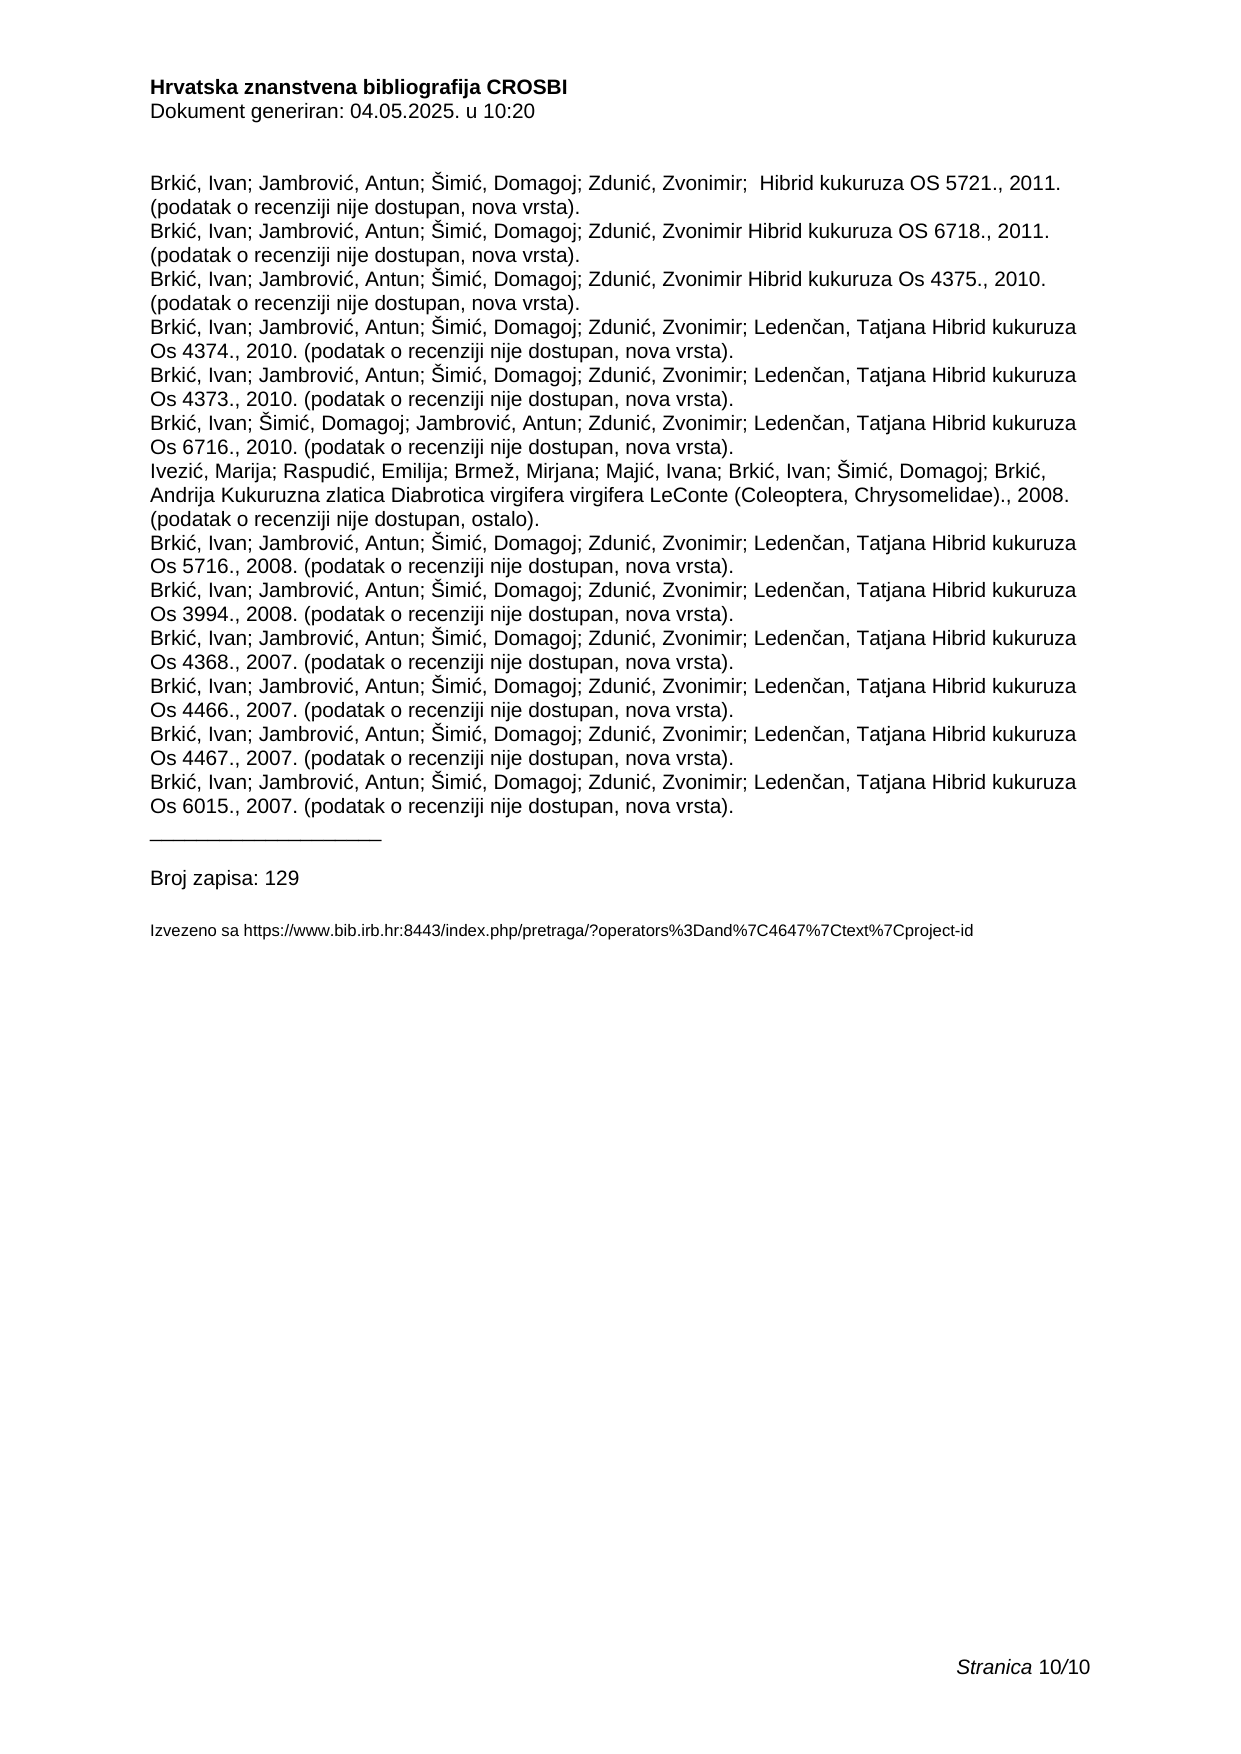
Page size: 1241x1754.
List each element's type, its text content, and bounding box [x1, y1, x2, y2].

text Brkić, Ivan; Jambrović, Antun; Šimić, Domagoj; Zdunić, Zvonimir; Ledenčan, Tatjana [150, 722, 1090, 770]
text Brkić, Ivan; Jambrović, Antun; Šimić, Domagoj; Zdunić, Zvonimir; Ledenčan, Tatjana [150, 770, 1090, 818]
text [150, 267, 1090, 315]
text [150, 219, 1090, 267]
text Broj zapisa: 129 [150, 866, 1090, 890]
text Brkić, Ivan; Jambrović, Antun; Šimić, Domagoj; Zdunić, Zvonimir; Ledenčan, Tatjana [150, 626, 1090, 674]
text Brkić, Ivan; Jambrović, Antun; Šimić, Domagoj; Zdunić, Zvonimir; Ledenčan, Tatjana [150, 674, 1090, 722]
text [150, 171, 1090, 219]
text Izvezeno sa https://www.bib.irb.hr:8443/index.php/pretraga/?operators%3Dand%7C4647%7Ctext%7Cproject-id [150, 921, 1090, 940]
text Brkić, Ivan; Šimić, Domagoj; Jambrović, Antun; Zdunić, Zvonimir; Ledenčan, Tatjana [150, 411, 1090, 458]
text ____________________ [150, 818, 1090, 842]
text Brkić, Ivan; Jambrović, Antun; Šimić, Domagoj; Zdunić, Zvonimir; Ledenčan, Tatjana [150, 315, 1090, 363]
text Brkić, Ivan; Jambrović, Antun; Šimić, Domagoj; Zdunić, Zvonimir; Ledenčan, Tatjana [150, 578, 1090, 626]
text Brkić, Ivan; Jambrović, Antun; Šimić, Domagoj; Zdunić, Zvonimir; Ledenčan, Tatjana [150, 530, 1090, 578]
text Brkić, Ivan; Jambrović, Antun; Šimić, Domagoj; Zdunić, Zvonimir; Ledenčan, Tatjana [150, 363, 1090, 411]
text Ivezić, Marija; Raspudić, Emilija; Brmež, Mirjana; Majić, Ivana; Brkić, Ivan; Šimić, Domagoj; Brkić, Andrija [150, 458, 1090, 530]
